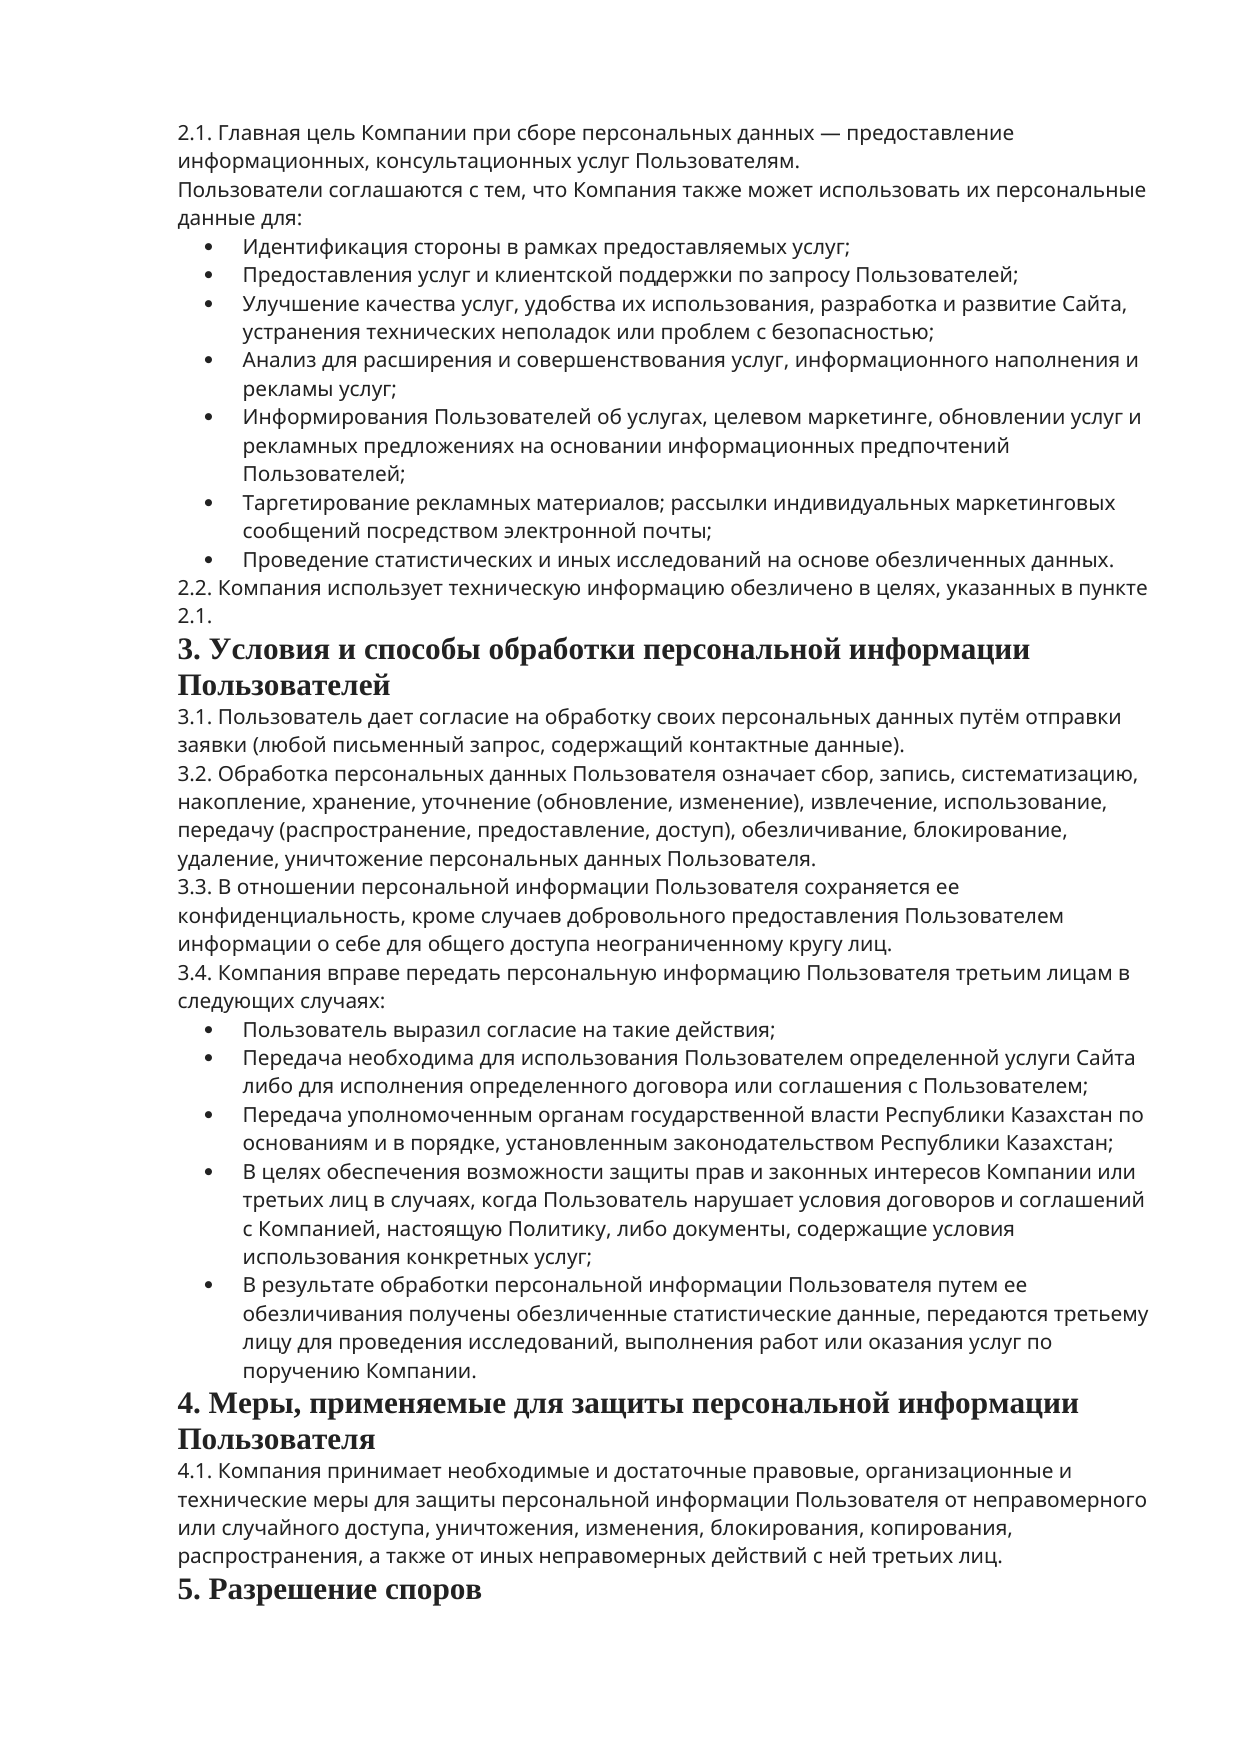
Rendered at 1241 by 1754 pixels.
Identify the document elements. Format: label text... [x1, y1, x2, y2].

text 2.1. Главная цель Компании при сборе персональных данных — предоставление информационных, консультационных услуг Пользователям. Пользователи соглашаются с тем, что Компания также может использовать их персональные данные для: [177, 118, 1152, 232]
text 4. Меры, применяемые для защиты персональной информации Пользователя [177, 1384, 1152, 1456]
list Информирования Пользователей об услугах, целевом маркетинге, обновлении услуг и рекламных предложениях на основании информационных предпочтений Пользователей; [205, 402, 1152, 488]
list Таргетирование рекламных материалов; рассылки индивидуальных маркетинговых сообщений посредством электронной почты; [205, 488, 1152, 545]
list Проведение статистических и иных исследований на основе обезличенных данных. [205, 545, 1152, 573]
list Анализ для расширения и совершенствования услуг, информационного наполнения и рекламы услуг; [205, 346, 1152, 402]
list В результате обработки персональной информации Пользователя путем ее обезличивания получены обезличенные статистические данные, передаются третьему лицу для проведения исследований, выполнения работ или оказания услуг по поручению Компании. [205, 1271, 1152, 1384]
text 5. Разрешение споров [177, 1570, 1152, 1606]
text 3.2. Обработка персональных данных Пользователя означает сбор, запись, систематизацию, накопление, хранение, уточнение (обновление, изменение), извлечение, использование, передачу (распространение, предоставление, доступ), обезличивание, блокирование, удаление, уничтожение персональных данных Пользователя. [177, 759, 1152, 872]
text 2.2. Компания использует техническую информацию обезличено в целях, указанных в пункте 2.1. [177, 573, 1152, 630]
text 3.1. Пользователь дает согласие на обработку своих персональных данных путём отправки заявки (любой письменный запрос, содержащий контактные данные). [177, 702, 1152, 759]
list Улучшение качества услуг, удобства их использования, разработка и развитие Сайта, устранения технических неполадок или проблем с безопасностью; [205, 289, 1152, 346]
text 3.3. В отношении персональной информации Пользователя сохраняется ее конфиденциальность, кроме случаев добровольного предоставления Пользователем информации о себе для общего доступа неограниченному кругу лиц. [177, 872, 1152, 958]
list Передача уполномоченным органам государственной власти Республики Казахстан по основаниям и в порядке, установленным законодательством Республики Казахстан; [205, 1100, 1152, 1157]
list Передача необходима для использования Пользователем определенной услуги Сайта либо для исполнения определенного договора или соглашения с Пользователем; [205, 1043, 1152, 1100]
list Предоставления услуг и клиентской поддержки по запросу Пользователей; [205, 260, 1152, 289]
text 3.4. Компания вправе передать персональную информацию Пользователя третьим лицам в следующих случаях: [177, 958, 1152, 1015]
list Пользователь выразил согласие на такие действия; [205, 1015, 1152, 1043]
list В целях обеспечения возможности защиты прав и законных интересов Компании или третьих лиц в случаях, когда Пользователь нарушает условия договоров и соглашений с Компанией, настоящую Политику, либо документы, содержащие условия использования конкретных услуг; [205, 1157, 1152, 1271]
list Идентификация стороны в рамках предоставляемых услуг; [205, 232, 1152, 260]
text 4.1. Компания принимает необходимые и достаточные правовые, организационные и технические меры для защиты персональной информации Пользователя от неправомерного или случайного доступа, уничтожения, изменения, блокирования, копирования, распространения, а также от иных неправомерных действий с ней третьих лиц. [177, 1456, 1152, 1570]
text 3. Условия и способы обработки персональной информации Пользователей [177, 630, 1152, 702]
